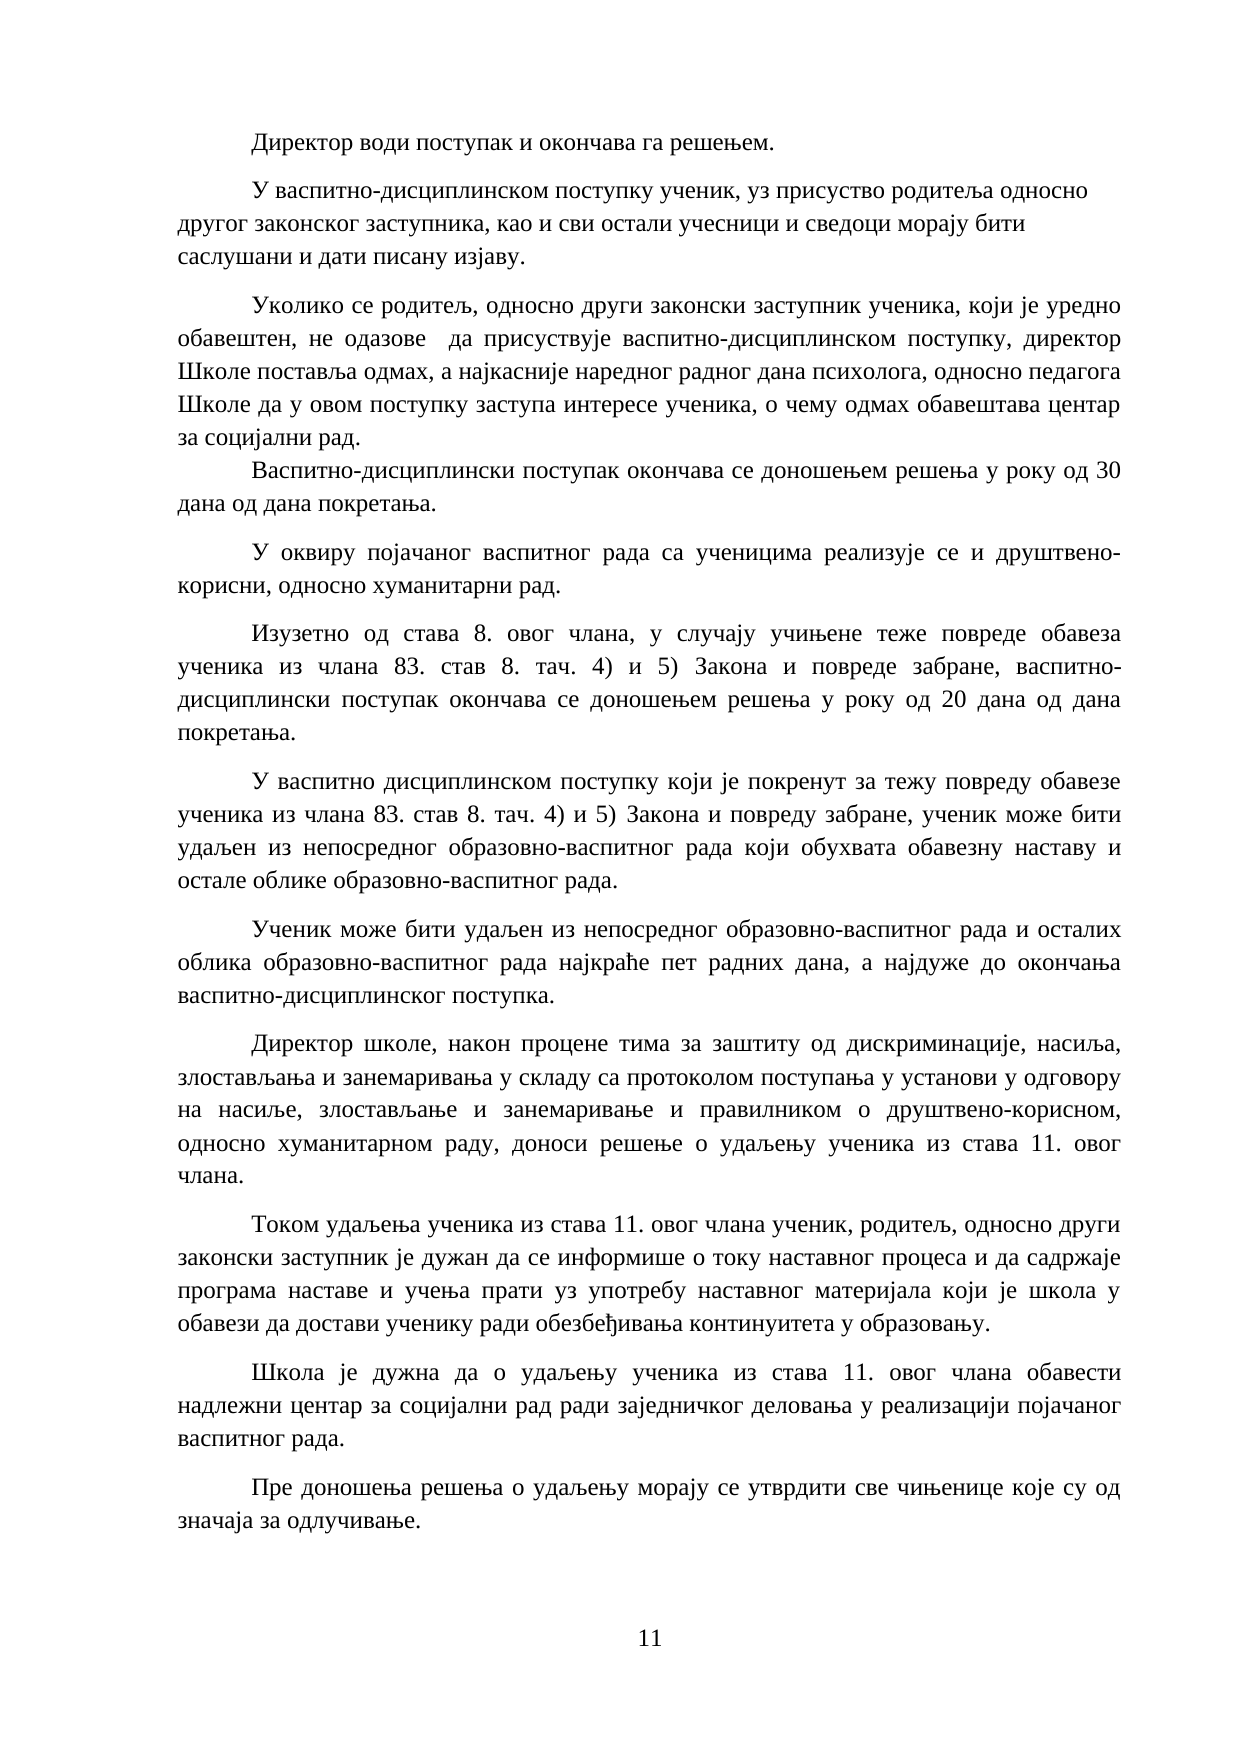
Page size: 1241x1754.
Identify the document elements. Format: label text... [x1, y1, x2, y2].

text Пре доношења решења о удаљењу морају се утврдити све чињенице које су од значаја за одлучивање. [177, 1472, 1122, 1533]
text Директор води поступак и окончава га решењем. [177, 127, 1122, 155]
text У оквиру појачаног васпитног рада са ученицима реализује се и друштвено-корисни, односно хуманитарни рад. [177, 537, 1122, 598]
text Изузетно од става 8. овог члана, у случају учињене теже повреде обавеза ученика из члана 83. став 8. тач. 4) и 5) Закона и повреде забране, васпитно-дисциплински поступак окончава се доношењем решења у року од 20 дана од дана покретања. [177, 618, 1122, 746]
text Директор школе, након процене тима за заштиту од дискриминације, насиља, злостављања и занемаривања у складу са протоколом поступања у установи у одговору на насиље, злостављање и занемаривање и правилником о друштвено-корисном, односно хуманитарном раду, доноси решење о удаљењу ученика из става 11. овог члана. [177, 1028, 1122, 1189]
text У васпитно-дисциплинском поступку ученик, уз присуство родитеља односно другог законског заступника, као и сви остали учесници и сведоци морају бити саслушани и дати писану изјаву. [177, 175, 1122, 270]
text Васпитно-дисциплински поступак окончава се доношењем решења у року од 30 дана од дана покретања. [177, 455, 1122, 517]
text Уколико се родитељ, односно други законски заступник ученика, који је уредно обавештен, не одазове да присуствује васпитно-дисциплинском поступку, директор Школе поставља одмах, а најкасније наредног радног дана психолога, односно педагога Школе да у овом поступку заступа интересе ученика, о чему одмах обавештава центар за социјални рад. [177, 290, 1122, 451]
text У васпитно дисциплинском поступку који је покренут за тежу повреду обавезе ученика из члана 83. став 8. тач. 4) и 5) Закона и повреду забране, ученик може бити удаљен из непосредног образовно-васпитног рада који обухвата обавезну наставу и остале облике образовно-васпитног рада. [177, 766, 1122, 894]
text Током удаљења ученика из става 11. овог члана ученик, родитељ, односно други законски заступник је дужан да се информише о току наставног процеса и да садржаје програма наставе и учења прати уз употребу наставног материјала који је школа у обавези да достави ученику ради обезбеђивања континуитета у образовању. [177, 1209, 1122, 1337]
text Школа је дужна да о удаљењу ученика из става 11. овог члана обавести надлежни центар за социјални рад ради заједничког деловања у реализацији појачаног васпитног рада. [177, 1357, 1122, 1452]
text Ученик може бити удаљен из непосредног образовно-васпитног рада и осталих облика образовно-васпитног рада најкраће пет радних дана, а најдуже до окончања васпитно-дисциплинског поступка. [177, 914, 1122, 1009]
